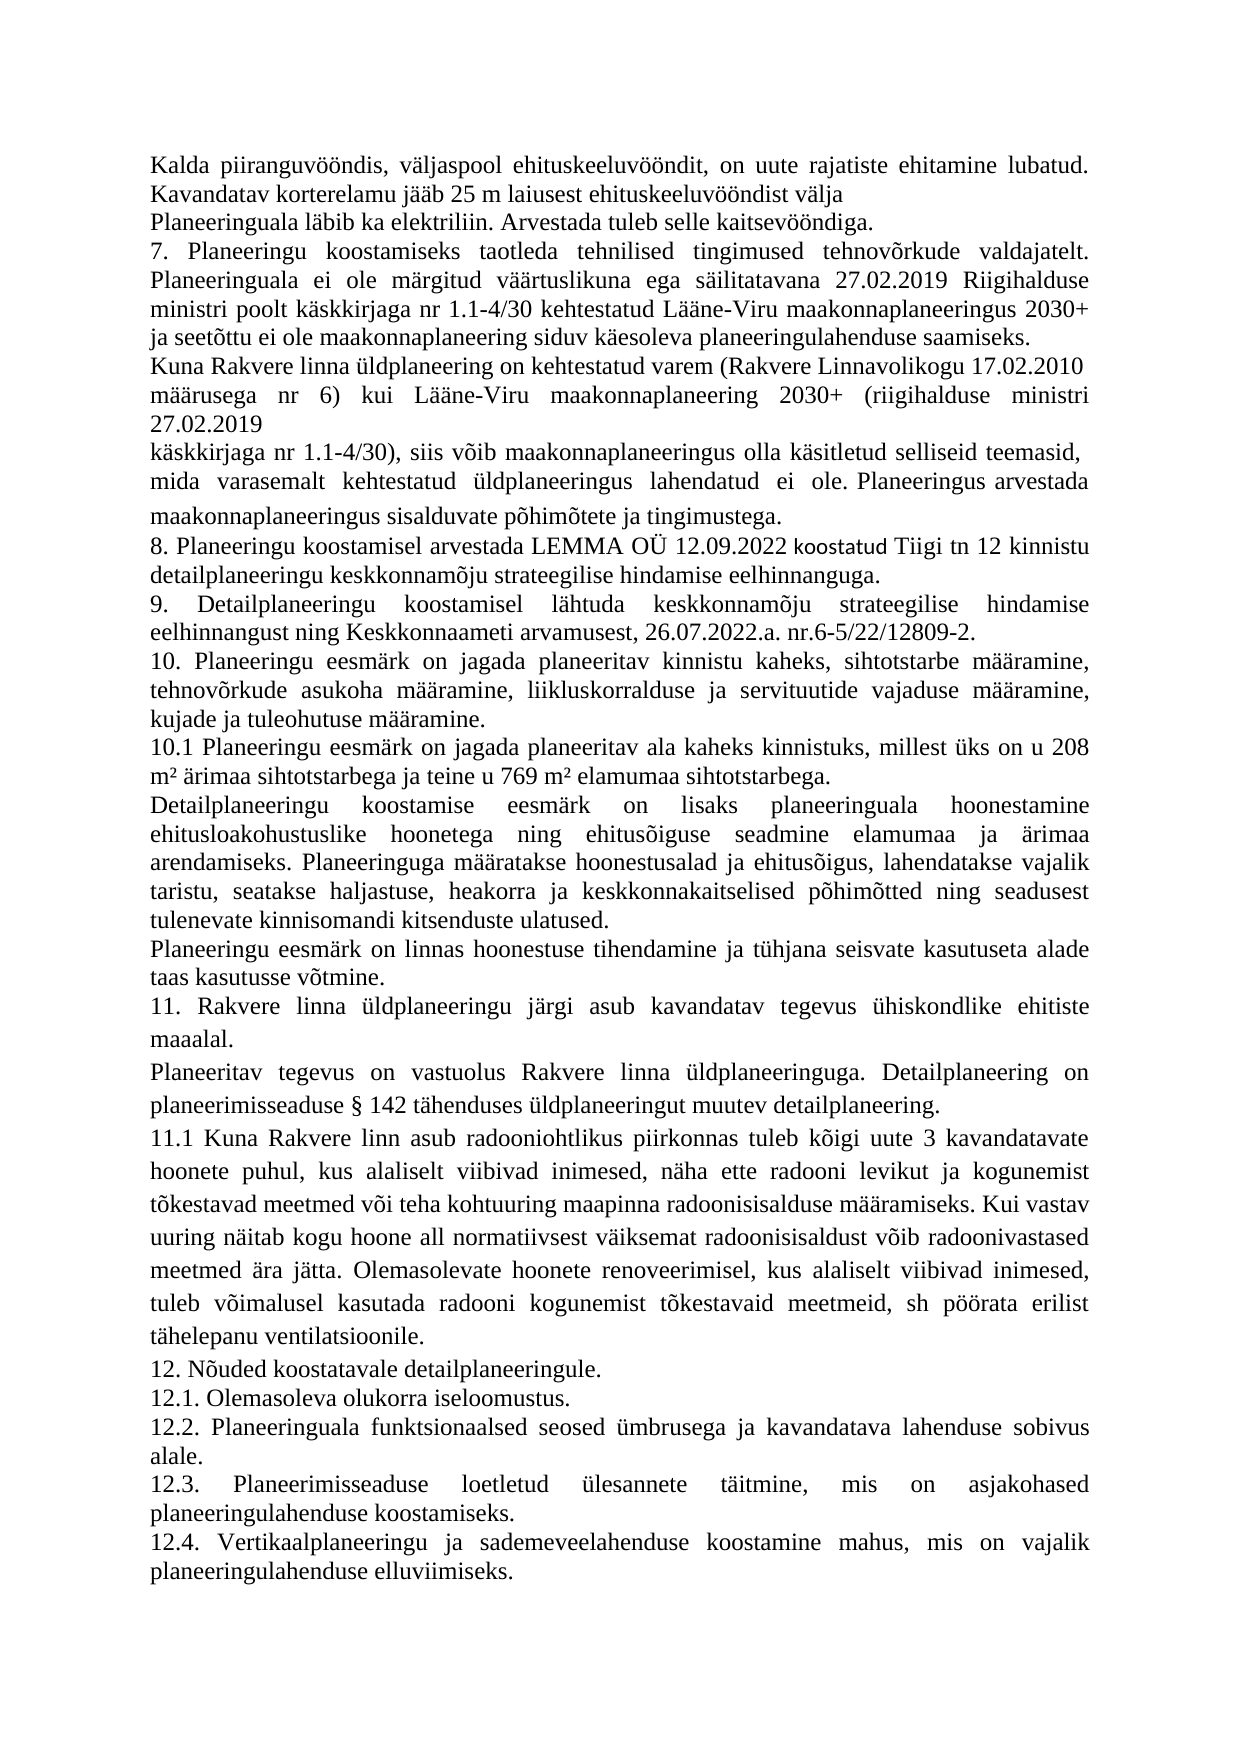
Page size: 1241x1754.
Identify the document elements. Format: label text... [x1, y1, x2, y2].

text Kuna Rakvere linna üldplaneering on kehtestatud varem (Rakvere Linnavolikogu 17.02.2010 määrusega nr 6) kui Lääne-Viru maakonnaplaneering 2030+ (riigihalduse ministri 27.02.2019 käskkirjaga nr 1.1-4/30), siis võib maakonnaplaneeringus olla käsitletud selliseid teemasid, mida varasemalt kehtestatud üldplaneeringus lahendatud ei ole. Planeeringus arvestada maakonnaplaneeringus sisalduvate põhimõtete ja tingimustega. [150, 495, 1090, 531]
text 11. Rakvere linna üldplaneeringu järgi asub kavandatav tegevus ühiskondlike ehitiste maaalal. [150, 991, 1090, 1053]
text 7. Planeeringu koostamiseks taotleda tehnilised tingimused tehnovõrkude valdajatelt. Planeeringuala ei ole märgitud väärtuslikuna ega säilitatavana 27.02.2019 Riigihalduse ministri poolt käskkirjaga nr 1.1-4/30 kehtestatud Lääne-Viru maakonnaplaneeringus 2030+ ja seetõttu ei ole maakonnaplaneering siduv käesoleva planeeringulahenduse saamiseks. [150, 236, 1090, 351]
text 12.4. Vertikaalplaneeringu ja sademeveelahenduse koostamine mahus, mis on vajalik planeeringulahenduse elluviimiseks. [150, 1527, 1090, 1584]
text Detailplaneeringu koostamise eesmärk on lisaks planeeringuala hoonestamine ehitusloakohustuslike hoonetega ning ehitusõiguse seadmine elamumaa ja ärimaa arendamiseks. Planeeringuga määratakse hoonestusalad ja ehitusõigus, lahendatakse vajalik taristu, seatakse haljastuse, heakorra ja keskkonnakaitselised põhimõtted ning seadusest tulenevate kinnisomandi kitsenduste ulatused. [150, 790, 1090, 934]
text Planeeringuala läbib ka elektriliin. Arvestada tuleb selle kaitsevööndiga. [150, 207, 1090, 236]
text 12.1. Olemasoleva olukorra iseloomustus. [150, 1383, 1090, 1412]
text Planeeritav tegevus on vastuolus Rakvere linna üldplaneeringuga. Detailplaneering on planeerimisseaduse § 142 tähenduses üldplaneeringut muutev detailplaneering. [150, 1057, 1090, 1119]
text 8. Planeeringu koostamisel arvestada LEMMA OÜ 12.09.2022 koostatud Tiigi tn 12 kinnistu detailplaneeringu keskkonnamõju strateegilise hindamise eelhinnanguga. [150, 531, 1090, 589]
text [150, 150, 1090, 207]
text Planeeringu eesmärk on linnas hoonestuse tihendamine ja tühjana seisvate kasutuseta alade taas kasutusse võtmine. [150, 934, 1090, 991]
text 10.1 Planeeringu eesmärk on jagada planeeritav ala kaheks kinnistuks, millest üks on u 208 m² ärimaa sihtotstarbega ja teine u 769 m² elamumaa sihtotstarbega. [150, 732, 1090, 790]
text 12.2. Planeeringuala funktsionaalsed seosed ümbrusega ja kavandatava lahenduse sobivus alale. [150, 1412, 1090, 1469]
text Kuna Rakvere linna üldplaneering on kehtestatud varem (Rakvere Linnavolikogu 17.02.2010 määrusega nr 6) kui Lääne-Viru maakonnaplaneering 2030+ (riigihalduse ministri 27.02.2019 käskkirjaga nr 1.1-4/30), siis võib maakonnaplaneeringus olla käsitletud selliseid teemasid, mida varasemalt kehtestatud üldplaneeringus lahendatud ei ole. Planeeringus arvestada maakonnaplaneeringus sisalduvate põhimõtete ja tingimustega. [150, 409, 1090, 466]
text 9. Detailplaneeringu koostamisel lähtuda keskkonnamõju strateegilise hindamise eelhinnangust ning Keskkonnaameti arvamusest, 26.07.2022.a. nr.6-5/22/12809-2. [150, 589, 1090, 646]
text 11.1 Kuna Rakvere linn asub radooniohtlikus piirkonnas tuleb kõigi uute 3 kavandatavate hoonete puhul, kus alaliselt viibivad inimesed, näha ette radooni levikut ja kogunemist tõkestavad meetmed või teha kohtuuring maapinna radoonisisalduse määramiseks. Kui vastav uuring näitab kogu hoone all normatiivsest väiksemat radoonisisaldust võib radoonivastased meetmed ära jätta. Olemasolevate hoonete renoveerimisel, kus alaliselt viibivad inimesed, tuleb võimalusel kasutada radooni kogunemist tõkestavaid meetmeid, sh pöörata erilist tähelepanu ventilatsioonile. [150, 1123, 1090, 1350]
text 12.3. Planeerimisseaduse loetletud ülesannete täitmine, mis on asjakohased planeeringulahenduse koostamiseks. [150, 1469, 1090, 1527]
text 12. Nõuded koostatavale detailplaneeringule. [150, 1354, 1090, 1383]
text 10. Planeeringu eesmärk on jagada planeeritav kinnistu kaheks, sihtotstarbe määramine, tehnovõrkude asukoha määramine, liikluskorralduse ja servituutide vajaduse määramine, kujade ja tuleohutuse määramine. [150, 646, 1090, 732]
